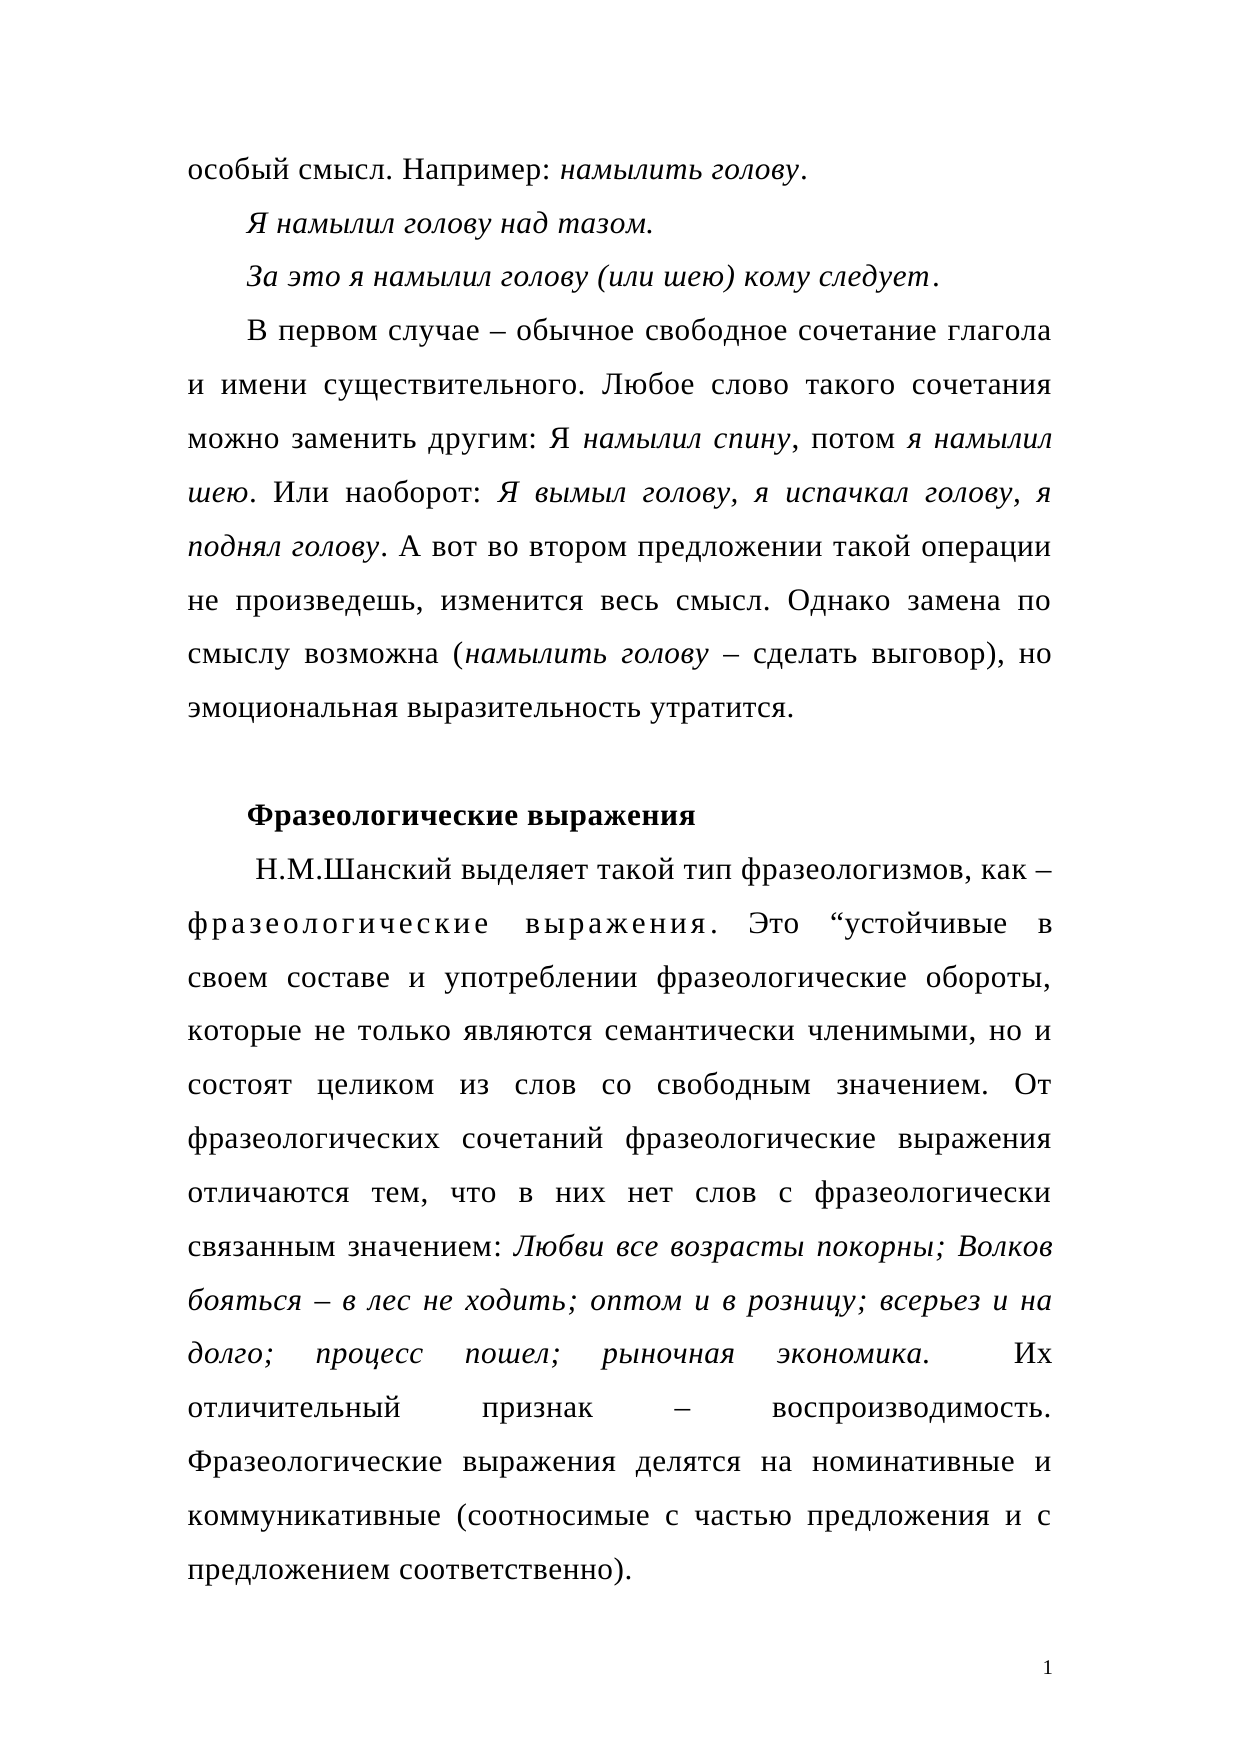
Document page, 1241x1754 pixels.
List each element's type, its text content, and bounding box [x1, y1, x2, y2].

text Фразеологические выражения [187, 796, 1053, 832]
text В первом случае – обычное свободное сочетание глагола и имени существительного. Любое слово такого сочетания можно заменить другим: Я намылил спину, потом я намылил шею. Или наоборот: Я вымыл голову, я испачкал голову, я поднял голову. А вот во втором предложении такой операции не произведешь, изменится весь смысл. Однако замена по смыслу возможна (намылить голову – сделать выговор), но эмоциональная выразительность утратится. [187, 312, 1053, 724]
text Я намылил голову над тазом. [187, 204, 1053, 240]
text Н.М.Шанский выделяет такой тип фразеологизмов, как – фразеологические выражения. Это “устойчивые в своем составе и употреблении фразеологические обороты, которые не только являются семантически членимыми, но и состоят целиком из слов со свободным значением. От фразеологических сочетаний фразеологические выражения отличаются тем, что в них нет слов с фразеологически связанным значением: Любви все возрасты покорны; Волков бояться – в лес не ходить; оптом и в розницу; всерьез и на долго; процесс пошел; рыночная экономика. Их отличительный признак – воспроизводимость. Фразеологические выражения делятся на номинативные и коммуникативные (соотносимые с частью предложения и с предложением соответственно). [187, 850, 1053, 1586]
text За это я намылил голову (или шею) кому следует. [187, 258, 1053, 294]
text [187, 150, 1053, 186]
